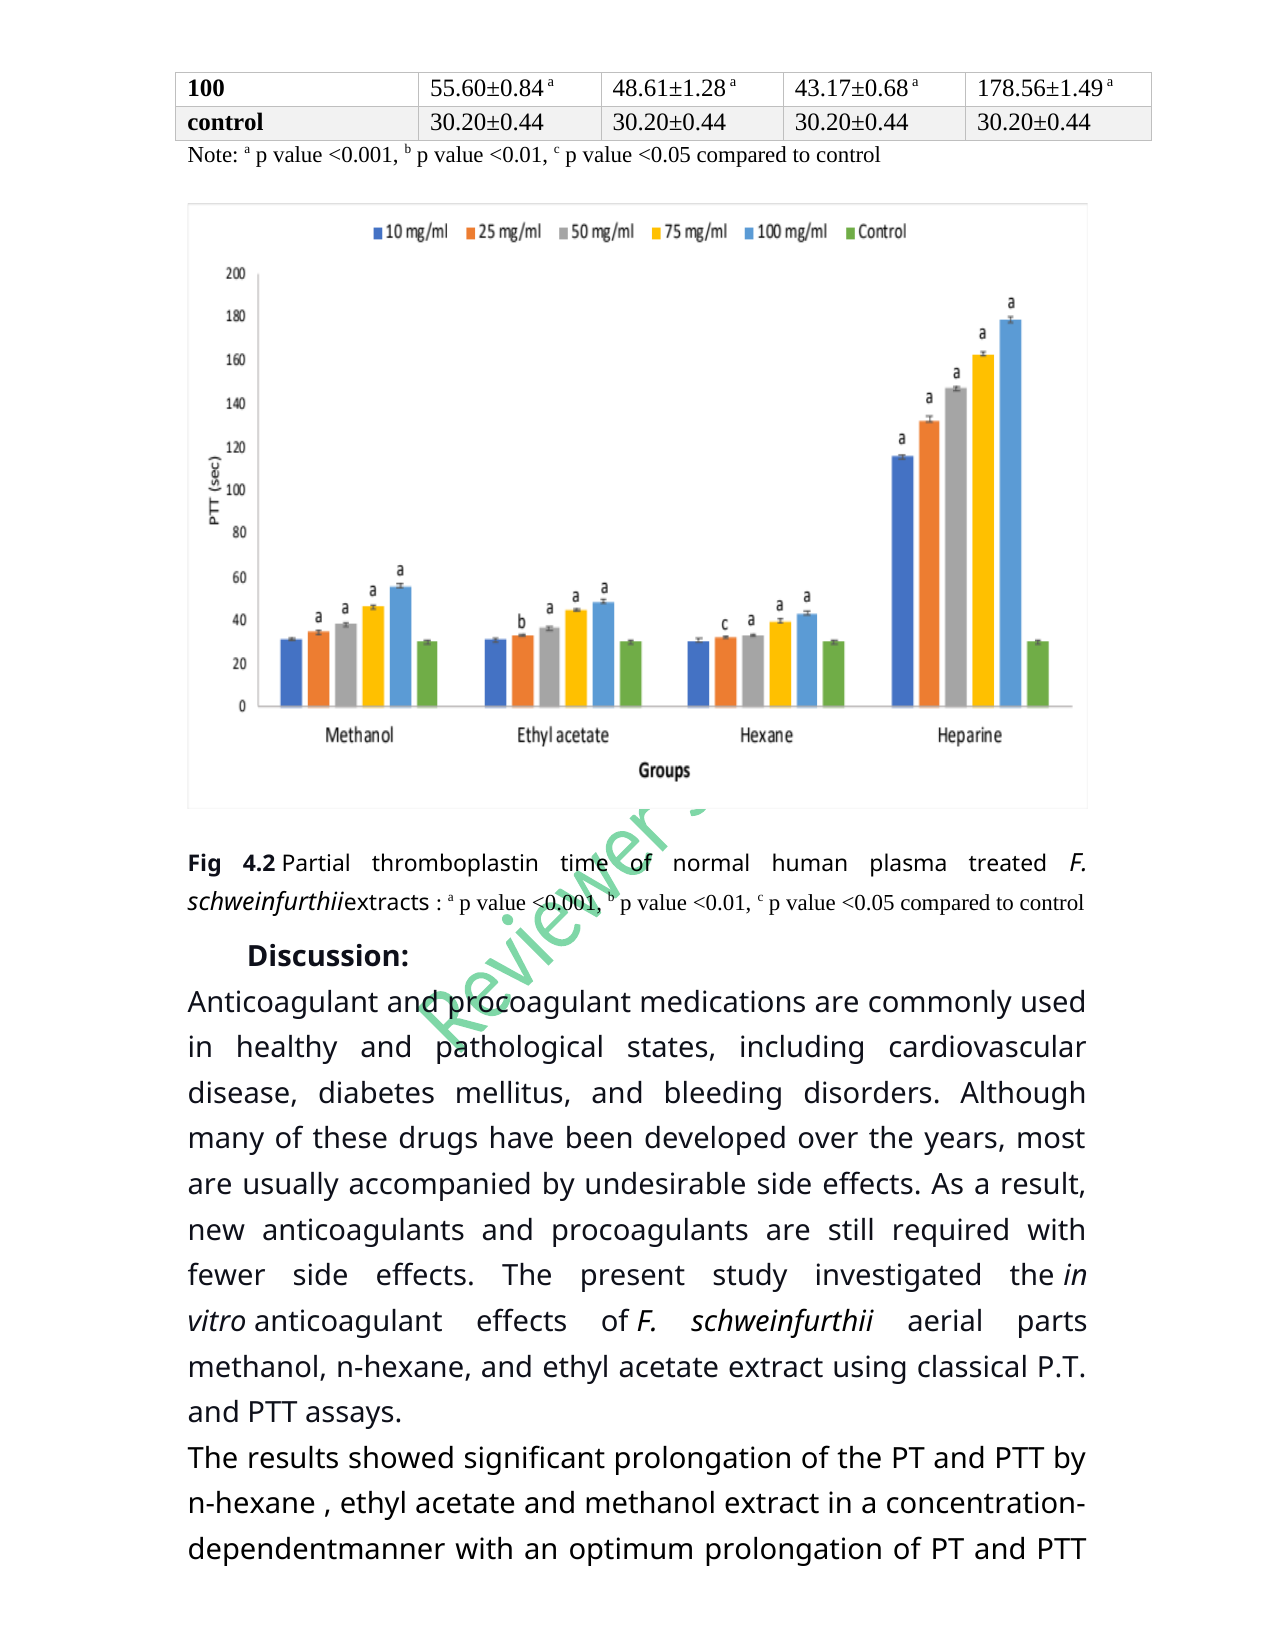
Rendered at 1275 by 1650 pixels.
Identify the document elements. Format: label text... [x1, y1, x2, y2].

text Anticoagulant and procoagulant medications are commonly used in healthy and pathological states, including cardiovascular disease, diabetes mellitus, and bleeding disorders. Although many of these drugs have been developed over the years, most are usually accompanied by undesirable side effects. As a result, new anticoagulants and procoagulants are still required with fewer side effects. The present study investigated the in vitro anticoagulant effects of F. schweinfurthii aerial parts methanol, n-hexane, and ethyl acetate extract using classical P.T. and PTT assays. [187, 981, 1087, 1431]
text Discussion: [187, 935, 1087, 975]
table_cell 30.20±0.44 [419, 107, 601, 140]
table_cell 48.61±1.28 a [602, 73, 783, 106]
text Note: a p value <0.001, b p value <0.01, c p value <0.05 compared to control [187, 141, 1087, 167]
table_cell 30.20±0.44 [784, 107, 965, 140]
table_cell control [176, 107, 418, 140]
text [187, 1437, 1087, 1568]
table_cell 43.17±0.68 a [784, 73, 965, 106]
table_cell 100 [176, 73, 418, 106]
table_cell 30.20±0.44 [602, 107, 783, 140]
table_cell 55.60±0.84 a [419, 73, 601, 106]
text Fig 4.2 Partial thromboplastin time of normal human plasma treated F. schweinfurthiiextracts : a p value <0.001, b p value <0.01, c p value <0.05 compared to control [187, 844, 1087, 918]
table_cell 178.56±1.49 a [966, 73, 1151, 106]
table_cell 30.20±0.44 [966, 107, 1151, 140]
